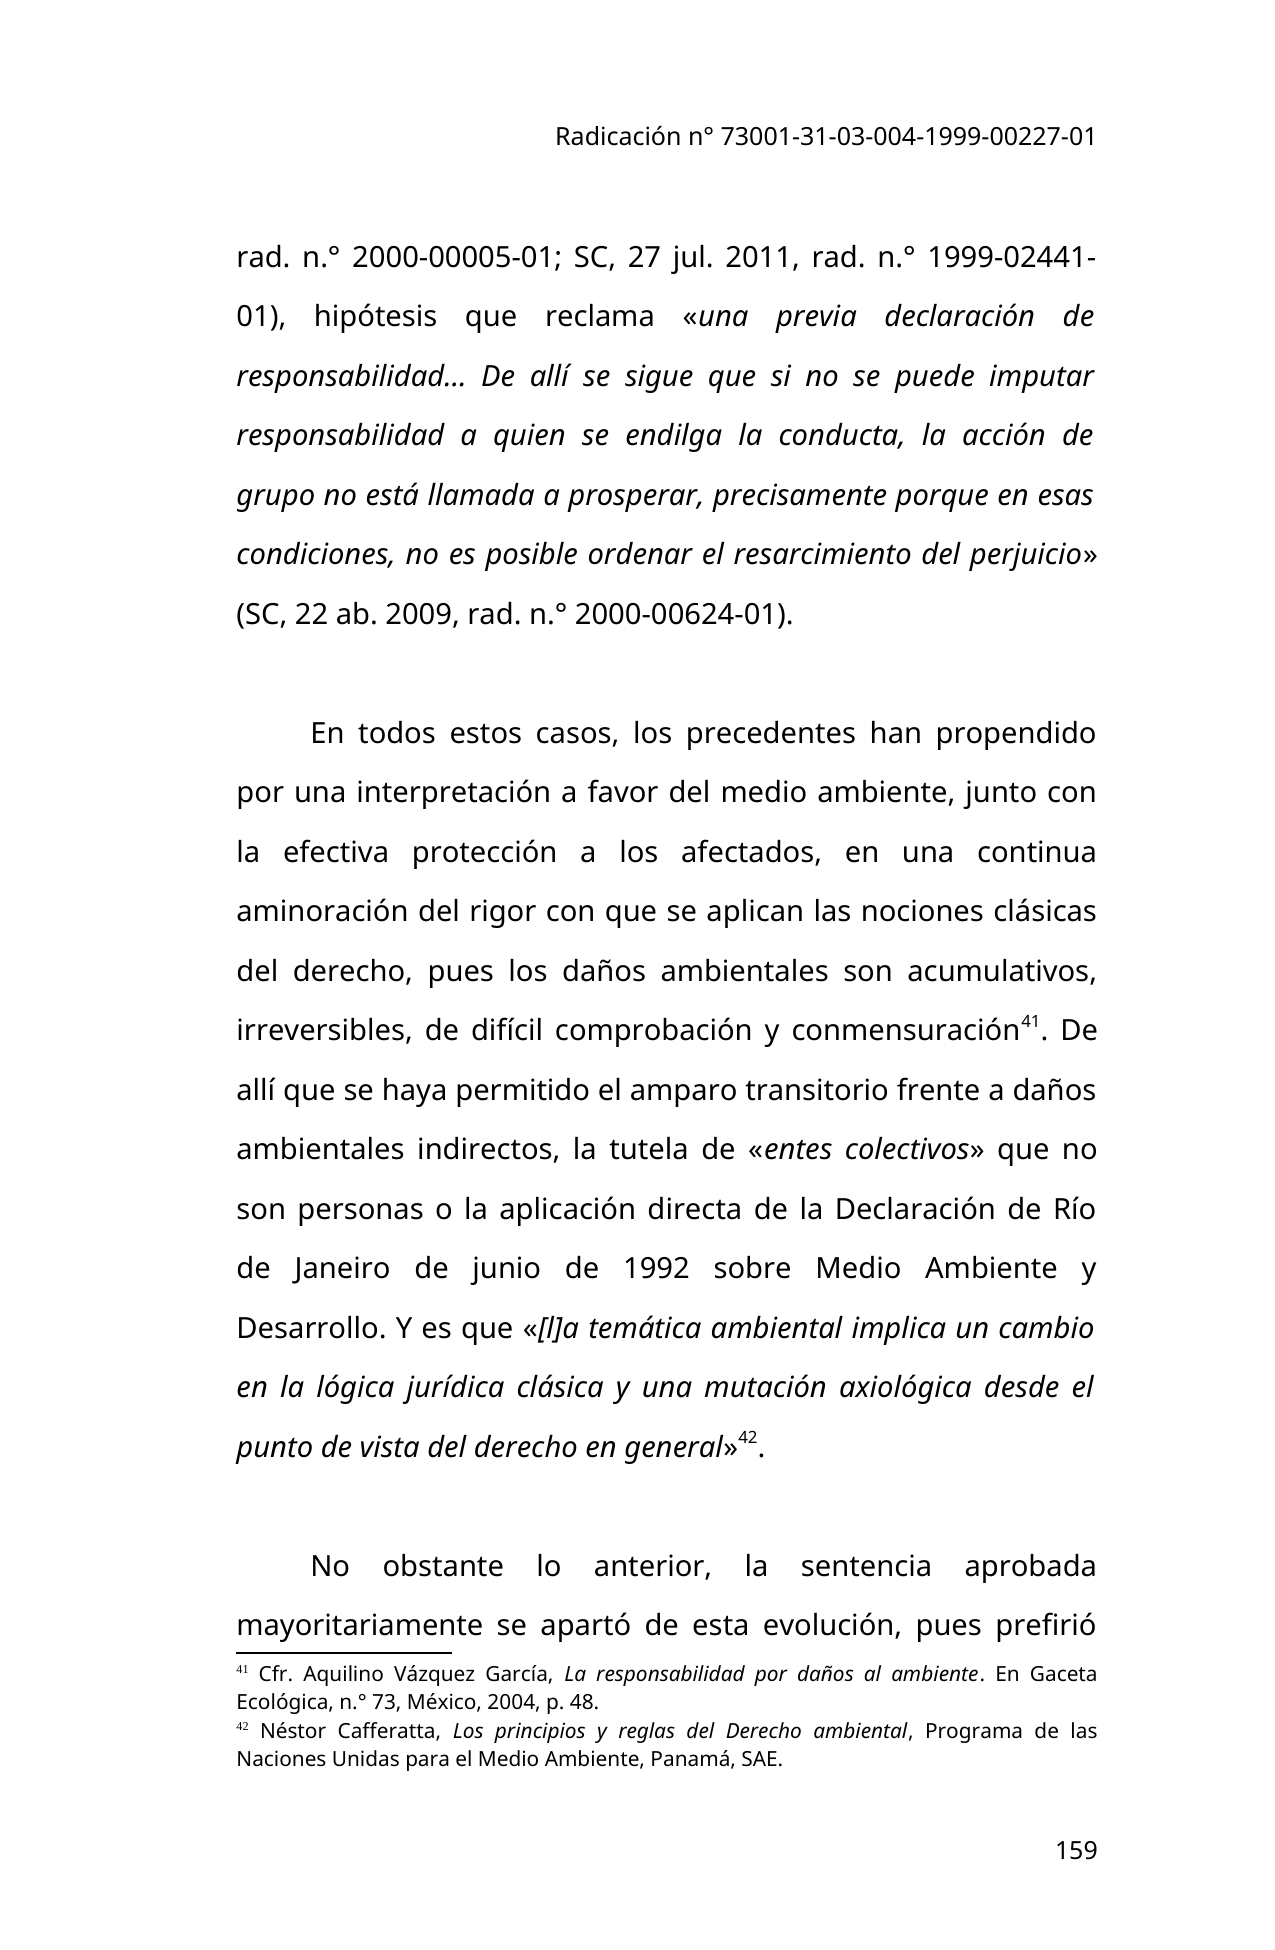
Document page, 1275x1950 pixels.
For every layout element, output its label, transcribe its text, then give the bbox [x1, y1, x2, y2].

text En todos estos casos, los precedentes han propendido por una interpretación a favor del medio ambiente, junto con la efectiva protección a los afectados, en una continua aminoración del rigor con que se aplican las nociones clásicas del derecho, pues los daños ambientales son acumulativos, irreversibles, de difícil comprobación y conmensuración. De allí que se haya permitido el amparo transitorio frente a daños ambientales indirectos, la tutela de «entes colectivos» que no son personas o la aplicación directa de la Declaración de Río de Janeiro de junio de 1992 sobre Medio Ambiente y Desarrollo. Y es que «[l]a temática ambiental implica un cambio en la lógica jurídica clásica y una mutación axiológica desde el punto de vista del derecho en general». [236, 712, 1098, 1466]
